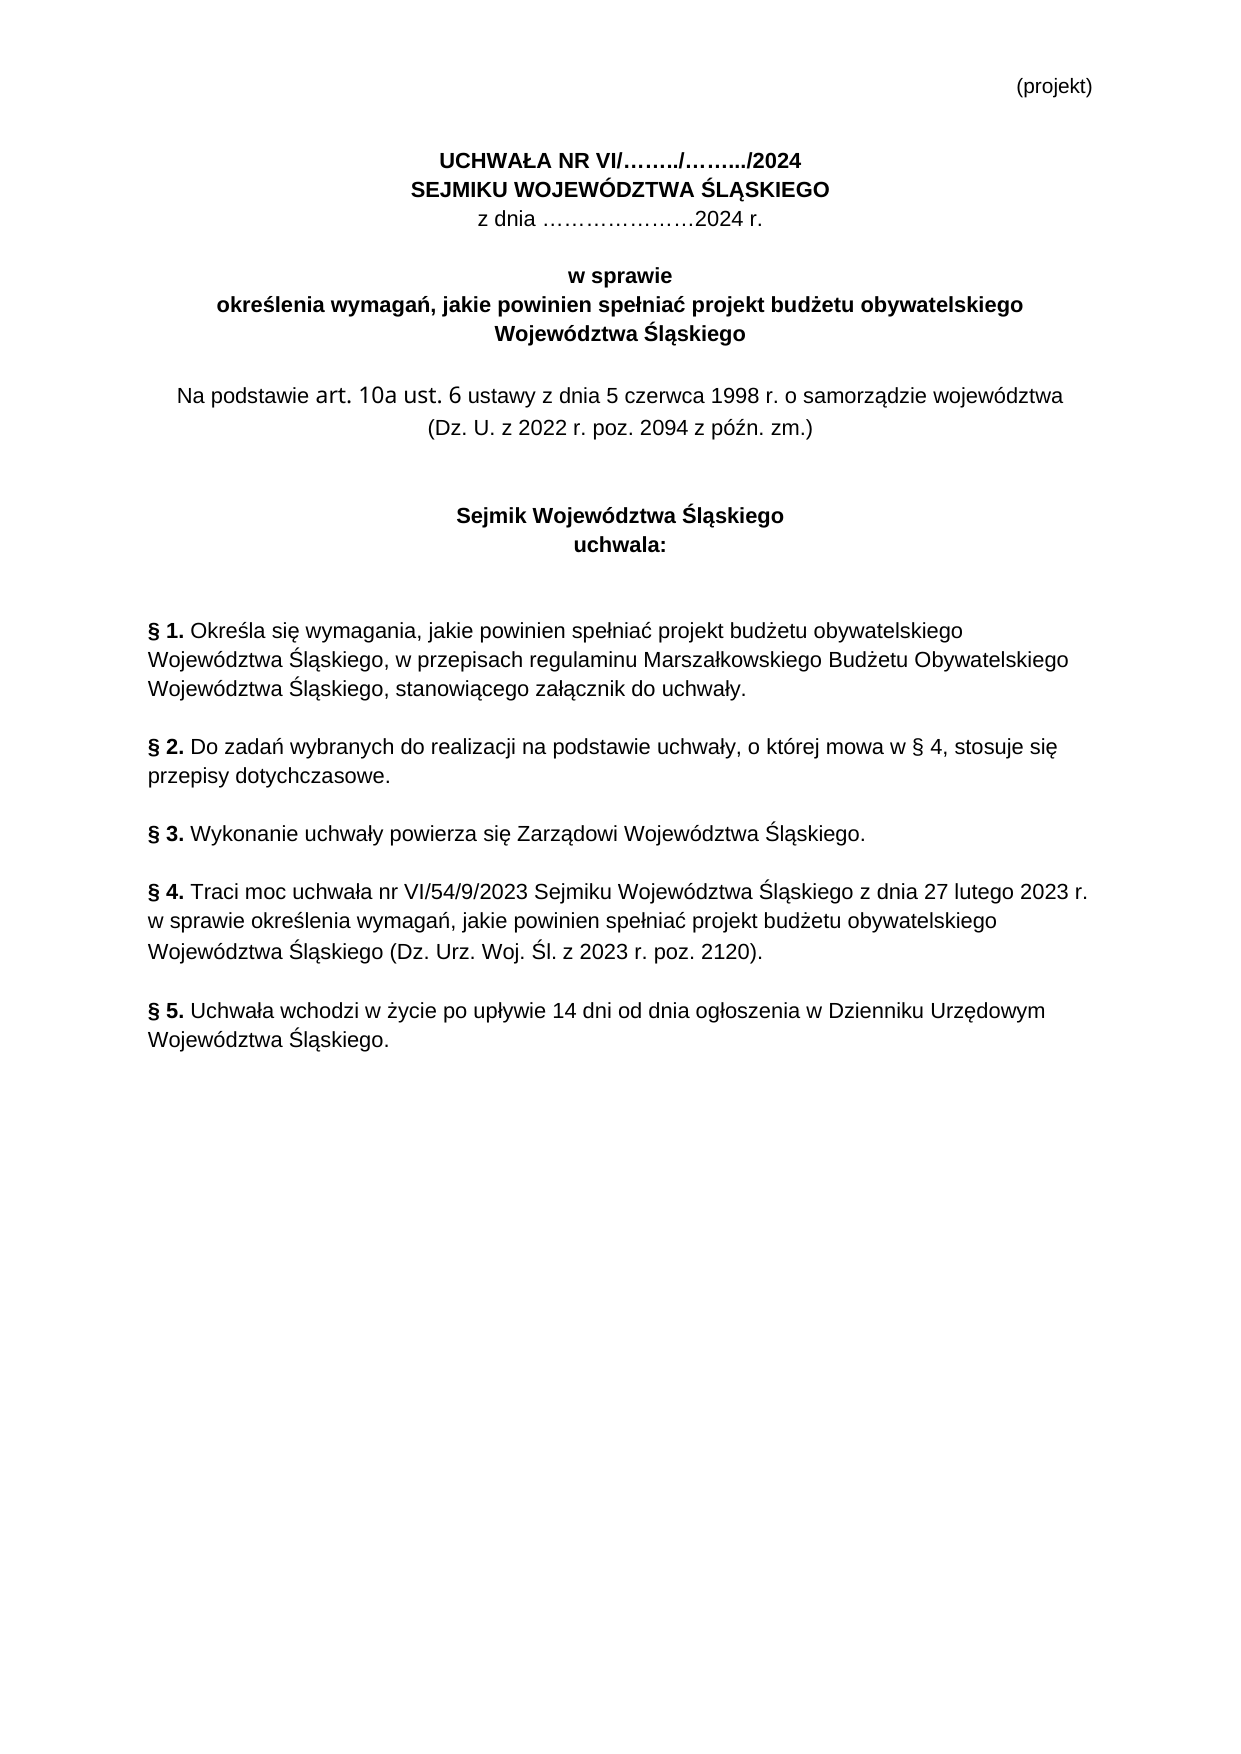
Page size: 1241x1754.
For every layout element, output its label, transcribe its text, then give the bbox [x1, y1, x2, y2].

text § 1. Określa się wymagania, jakie powinien spełniać projekt budżetu obywatelskiego Województwa Śląskiego, w przepisach regulaminu Marszałkowskiego Budżetu Obywatelskiego Województwa Śląskiego, stanowiącego załącznik do uchwały. [148, 618, 1093, 701]
text § 3. Wykonanie uchwały powierza się Zarządowi Województwa Śląskiego. [148, 821, 1093, 846]
text § 5. Uchwała wchodzi w życie po upływie 14 dni od dnia ogłoszenia w Dzienniku Urzędowym [148, 998, 1093, 1024]
text § 2. Do zadań wybranych do realizacji na podstawie uchwały, o której mowa w § 4, stosuje się przepisy dotychczasowe. [148, 734, 1093, 788]
text UCHWAŁA NR VI/……../…….../2024 [148, 148, 1093, 173]
text określenia wymagań, jakie powinien spełniać projekt budżetu obywatelskiego [148, 292, 1093, 318]
text Województwa Śląskiego. [148, 1027, 1093, 1053]
text Województwa Śląskiego [148, 321, 1093, 347]
text § 4. Traci moc uchwała nr VI/54/9/2023 Sejmiku Województwa Śląskiego z dnia 27 lutego 2023 r. w sprawie określenia wymagań, jakie powinien spełniać projekt budżetu obywatelskiego Województwa Śląskiego (Dz. Urz. Woj. Śl. z 2023 r. poz. 2120). [148, 879, 1093, 965]
text w sprawie [148, 263, 1093, 289]
text (Dz. U. z 2022 r. poz. 2094 z późn. zm.) [148, 415, 1093, 440]
text uchwala: [148, 531, 1093, 557]
text Na podstawie art. 10a ust. 6 ustawy z dnia 5 czerwca 1998 r. o samorządzie województwa [148, 379, 1093, 411]
text SEJMIKU WOJEWÓDZTWA ŚLĄSKIEGO [148, 177, 1093, 202]
text Sejmik Województwa Śląskiego [148, 502, 1093, 528]
text z dnia …………………2024 r. [148, 206, 1093, 231]
